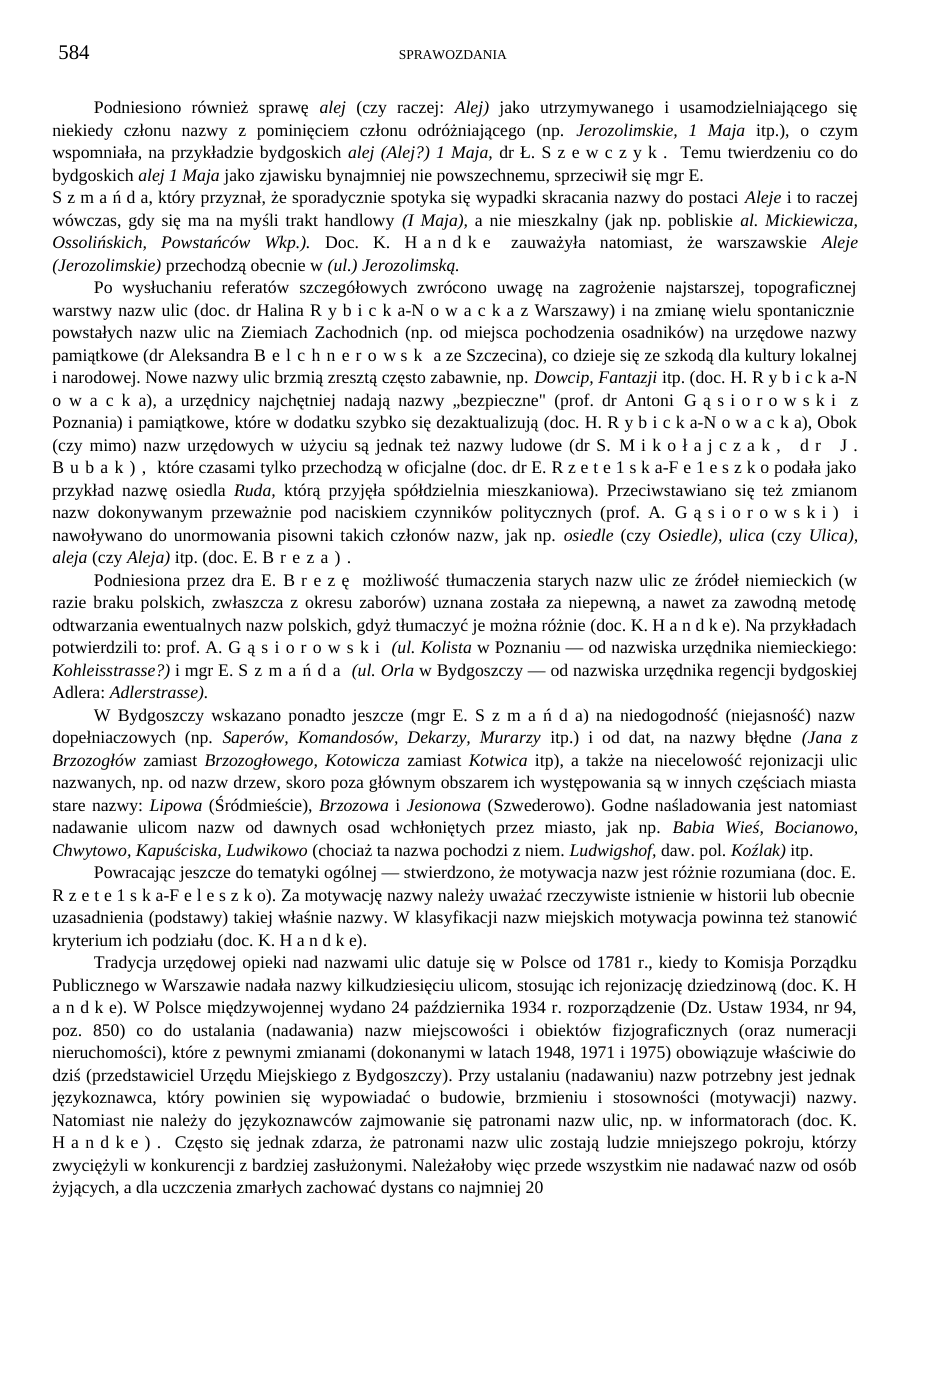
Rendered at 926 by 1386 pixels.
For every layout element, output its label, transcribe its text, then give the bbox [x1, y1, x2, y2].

text Powracając jeszcze do tematyki ogólnej — stwierdzono, że motywacja nazw jest różnie rozumiana (doc. E. R z e t e 1 s k a-F e l e s z k o). Za motywację nazwy należy uważać rzeczywiste istnienie w historii lub obecnie uzasadnienia (podstawy) takiej właśnie nazwy. W klasyfikacji nazw miejskich motywacja powinna też stanowić kryterium ich podziału (doc. K. H a n d k e). [52, 861, 858, 951]
text S z m a ń d a, który przyznał, że sporadycznie spotyka się wypadki skracania nazwy do postaci Aleje i to raczej wówczas, gdy się ma na myśli trakt handlowy (I Maja), a nie mieszkalny (jak np. pobliskie al. Mickiewicza, Ossolińskich, Powstańców Wkp.). Doc. K. Handke zauważyła natomiast, że warszawskie Aleje (Jerozolimskie) przechodzą obecnie w (ul.) Jerozolimską. [52, 186, 858, 276]
text Po wysłuchaniu referatów szczegółowych zwrócono uwagę na zagrożenie najstarszej, topograficznej warstwy nazw ulic (doc. dr Halina R y b i c k a-N o w a c k a z Warszawy) i na zmianę wielu spontanicznie powstałych nazw ulic na Ziemiach Zachodnich (np. od miejsca pochodzenia osadników) na urzędowe nazwy pamiątkowe (dr Aleksandra Belchnerow sk a ze Szczecina), co dzieje się ze szkodą dla kultury lokalnej i narodowej. Nowe nazwy ulic brzmią zresztą często zabawnie, np. Dowcip, Fantazji itp. (doc. H. R y b i c k a-N o w a c k a), a urzędnicy najchętniej nadają nazwy „bezpieczne" (prof. dr Antoni Gąsiorowski z Poznania) i pamiątkowe, które w dodatku szybko się dezaktualizują (doc. H. R y b i c k a-N o w a c k a), Obok (czy mimo) nazw urzędowych w użyciu są jednak też nazwy ludowe (dr S. Mikołajczak, dr J. Bubak), które czasami tylko przechodzą w oficjalne (doc. dr E. R z e t e 1 s k a-F e 1 e s z k o podała jako przykład nazwę osiedla Ruda, którą przyjęła spółdzielnia mieszkaniowa). Przeciwstawiano się też zmianom nazw dokonywanym przeważnie pod naciskiem czynników politycznych (prof. A. Gąsiorowski) i nawoływano do unormowania pisowni takich członów nazw, jak np. osiedle (czy Osiedle), ulica (czy Ulica), aleja (czy Aleja) itp. (doc. E. Breza). [52, 276, 858, 568]
text W Bydgoszczy wskazano ponadto jeszcze (mgr E. S z m a ń d a) na niedogodność (niejasność) nazw dopełniaczowych (np. Saperów, Komandosów, Dekarzy, Murarzy itp.) i od dat, na nazwy błędne (Jana z Brzozogłów zamiast Brzozogłowego, Kotowicza zamiast Kotwica itp), a także na niecelowość rejonizacji ulic nazwanych, np. od nazw drzew, skoro poza głównym obszarem ich występowania są w innych częściach miasta stare nazwy: Lipowa (Śródmieście), Brzozowa i Jesionowa (Szwederowo). Godne naśladowania jest natomiast nadawanie ulicom nazw od dawnych osad wchłoniętych przez miasto, jak np. Babia Wieś, Bocianowo, Chwytowo, Kapuściska, Ludwikowo (chociaż ta nazwa pochodzi z niem. Ludwigshof, daw. pol. Koźlak) itp. [52, 703, 858, 861]
text 584 [58, 42, 89, 63]
text Podniesiona przez dra E. Brezę możliwość tłumaczenia starych nazw ulic ze źródeł niemieckich (w razie braku polskich, zwłaszcza z okresu zaborów) uznana została za niepewną, a nawet za zawodną metodę odtwarzania ewentualnych nazw polskich, gdyż tłumaczyć je można różnie (doc. K. H a n d k e). Na przykładach potwierdzili to: prof. A. Gąsiorowski (ul. Kolista w Poznaniu — od nazwiska urzędnika niemieckiego: Kohleisstrasse?) i mgr E. Szmańda (ul. Orla w Bydgoszczy — od nazwiska urzędnika regencji bydgoskiej Adlera: Adlerstrasse). [52, 568, 858, 703]
text SPRAWOZDANIA [398, 49, 507, 62]
text Tradycja urzędowej opieki nad nazwami ulic datuje się w Polsce od 1781 r., kiedy to Komisja Porządku Publicznego w Warszawie nadała nazwy kilkudziesięciu ulicom, stosując ich rejonizację dziedzinową (doc. K. H a n d k e). W Polsce międzywojennej wydano 24 października 1934 r. rozporządzenie (Dz. Ustaw 1934, nr 94, poz. 850) co do ustalania (nadawania) nazw miejscowości i obiektów fizjograficznych (oraz numeracji nieruchomości), które z pewnymi zmianami (dokonanymi w latach 1948, 1971 i 1975) obowiązuje właściwie do dziś (przedstawiciel Urzędu Miejskiego z Bydgoszczy). Przy ustalaniu (nadawaniu) nazw potrzebny jest jednak językoznawca, który powinien się wypowiadać o budowie, brzmieniu i stosowności (motywacji) nazwy. Natomiast nie należy do językoznawców zajmowanie się patronami nazw ulic, np. w informatorach (doc. K. Handke). Często się jednak zdarza, że patronami nazw ulic zostają ludzie mniejszego pokroju, którzy zwyciężyli w konkurencji z bardziej zasłużonymi. Należałoby więc przede wszystkim nie nadawać nazw od osób żyjących, a dla uczczenia zmarłych zachować dystans co najmniej 20 [52, 951, 858, 1198]
text Podniesiono również sprawę alej (czy raczej: Alej) jako utrzymywanego i usamodzielniającego się niekiedy członu nazwy z pominięciem członu odróżniającego (np. Jerozolimskie, 1 Maja itp.), o czym wspomniała, na przykładzie bydgoskich alej (Alej?) 1 Maja, dr Ł. Szewczyk. Temu twierdzeniu co do bydgoskich alej 1 Maja jako zjawisku bynajmniej nie powszechnemu, sprzeciwił się mgr E. [52, 96, 858, 186]
